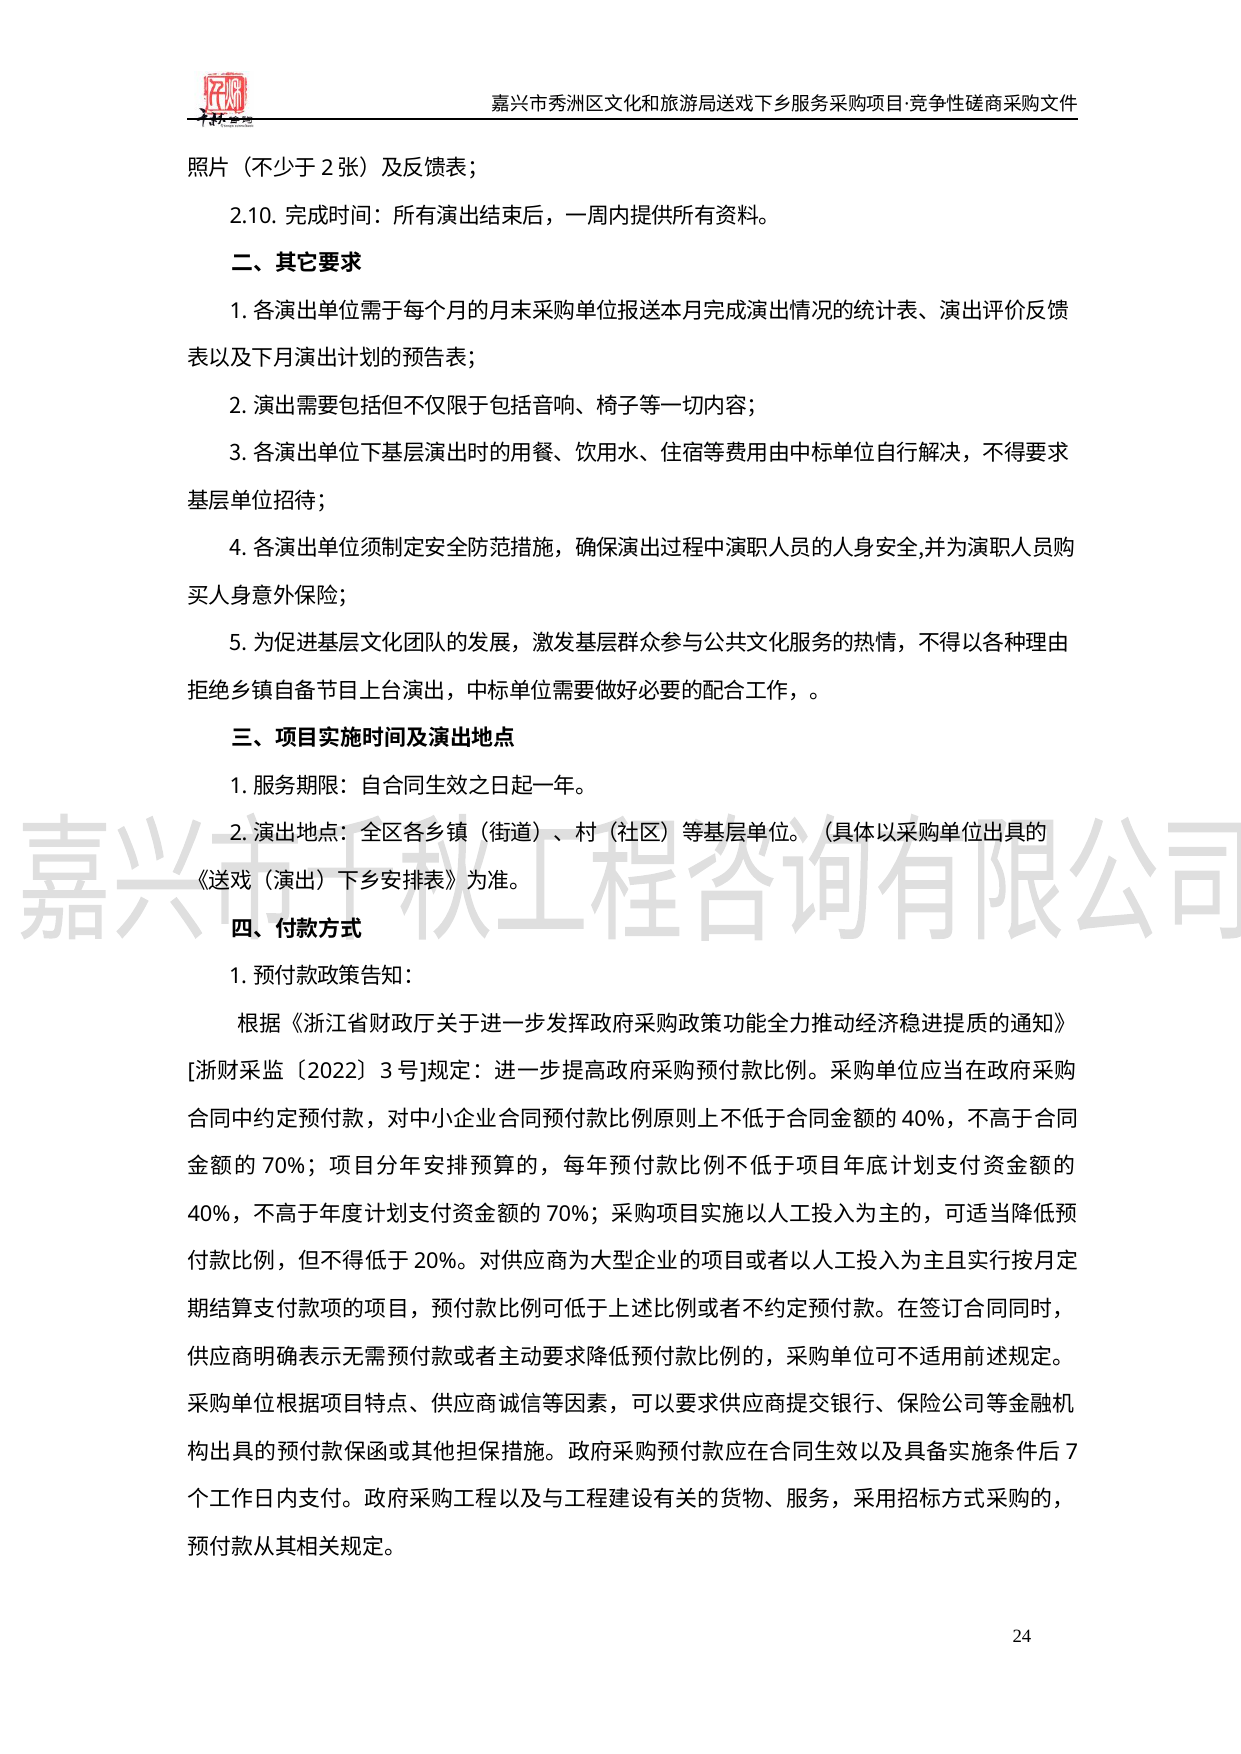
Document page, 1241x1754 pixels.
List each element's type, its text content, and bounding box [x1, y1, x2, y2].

text 根据《浙江省财政厅关于进一步发挥政府采购政策功能全力推动经济稳进提质的通知》[浙财采监〔2022〕3号]规定：进一步提高政府采购预付款比例。采购单位应当在政府采购合同中约定预付款，对中小企业合同预付款比例原则上不低于合同金额的40%，不高于合同金额的70%；项目分年安排预算的，每年预付款比例不低于项目年底计划支付资金额的40%，不高于年度计划支付资金额的70%；采购项目实施以人工投入为主的，可适当降低预付款比例，但不得低于20%。对供应商为大型企业的项目或者以人工投入为主且实行按月定期结算支付款项的项目，预付款比例可低于上述比例或者不约定预付款。在签订合同同时，供应商明确表示无需预付款或者主动要求降低预付款比例的，采购单位可不适用前述规定。采购单位根据项目特点、供应商诚信等因素，可以要求供应商提交银行、保险公司等金融机构出具的预付款保函或其他担保措施。政府采购预付款应在合同生效以及具备实施条件后7个工作日内支付。政府采购工程以及与工程建设有关的货物、服务，采用招标方式采购的，预付款从其相关规定。 [187, 1006, 1078, 1560]
subtitle 其它要求 [189, 245, 1078, 277]
list 完成时间：所有演出结束后，一周内提供所有资料。 [187, 198, 1078, 229]
list 演出地点：全区各乡镇（街道）、村（社区）等基层单位。（具体以采购单位出具的《送戏（演出）下乡安排表》为准。 [187, 815, 1078, 895]
list 预付款政策告知： [187, 958, 1078, 990]
picture [194, 71, 254, 118]
picture [194, 120, 254, 128]
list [187, 150, 1078, 182]
list 各演出单位须制定安全防范措施，确保演出过程中演职人员的人身安全,并为演职人员购买人身意外保险； [187, 530, 1078, 609]
list 演出需要包括但不仅限于包括音响、椅子等一切内容； [187, 388, 1078, 419]
list 各演出单位下基层演出时的用餐、饮用水、住宿等费用由中标单位自行解决，不得要求基层单位招待； [187, 435, 1078, 514]
list 各演出单位需于每个月的月末采购单位报送本月完成演出情况的统计表、演出评价反馈表以及下月演出计划的预告表； [187, 293, 1078, 372]
list 为促进基层文化团队的发展，激发基层群众参与公共文化服务的热情，不得以各种理由拒绝乡镇自备节目上台演出，中标单位需要做好必要的配合工作，。 [187, 625, 1078, 704]
list 服务期限：自合同生效之日起一年。 [187, 768, 1078, 799]
subtitle 付款方式 [189, 911, 1078, 942]
subtitle 项目实施时间及演出地点 [189, 720, 1078, 752]
